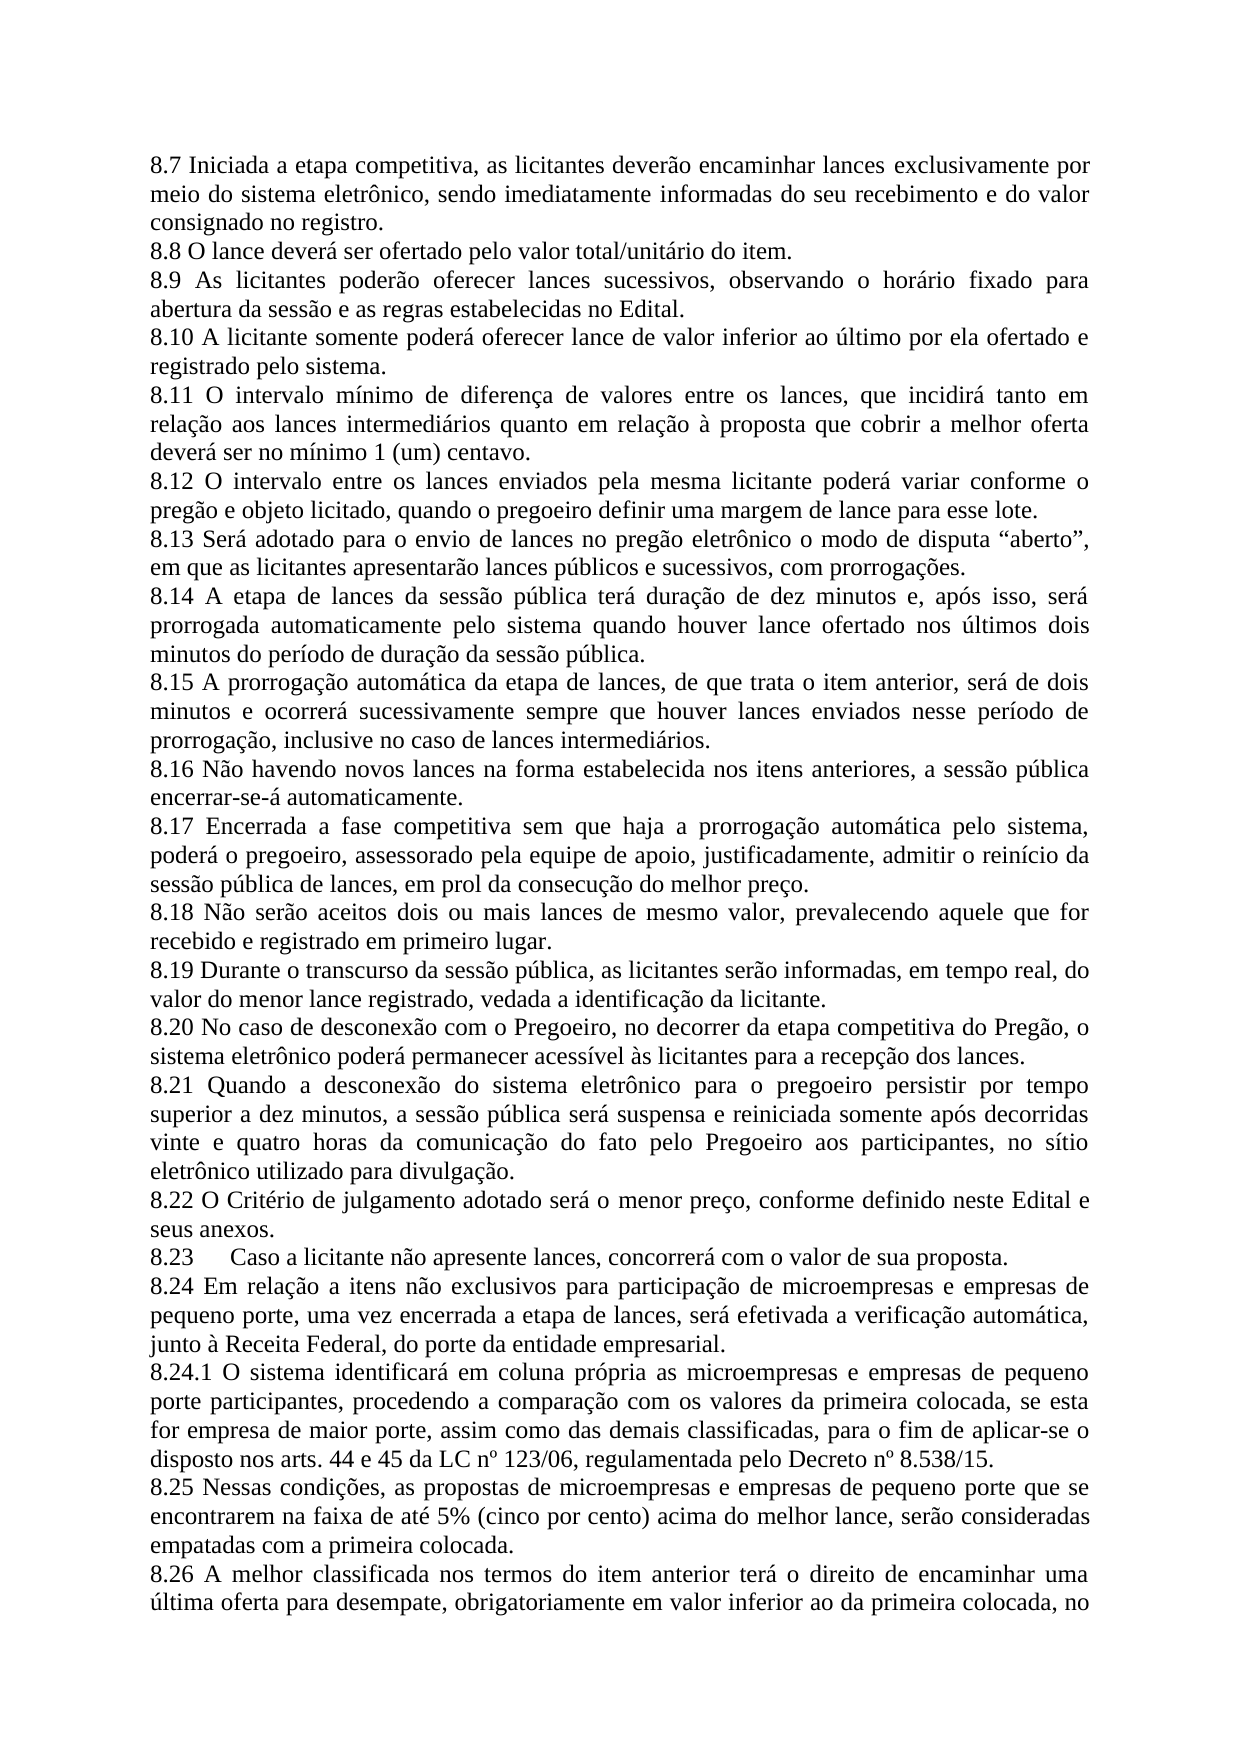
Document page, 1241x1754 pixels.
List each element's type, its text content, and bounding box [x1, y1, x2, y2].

list Caso a licitante não apresente lances, concorrerá com o valor de sua proposta. [150, 1242, 1090, 1271]
text 8.21 Quando a desconexão do sistema eletrônico para o pregoeiro persistir por tempo superior a dez minutos, a sessão pública será suspensa e reiniciada somente após decorridas vinte e quatro horas da comunicação do fato pelo Pregoeiro aos participantes, no sítio eletrônico utilizado para divulgação. [150, 1070, 1090, 1185]
text 8.18 Não serão aceitos dois ou mais lances de mesmo valor, prevalecendo aquele que for recebido e registrado em primeiro lugar. [150, 897, 1090, 955]
text 8.14 A etapa de lances da sessão pública terá duração de dez minutos e, após isso, será prorrogada automaticamente pelo sistema quando houver lance ofertado nos últimos dois minutos do período de duração da sessão pública. [150, 581, 1090, 667]
text 8.12 O intervalo entre os lances enviados pela mesma licitante poderá variar conforme o pregão e objeto licitado, quando o pregoeiro definir uma margem de lance para esse lote. [150, 466, 1090, 524]
text 8.9 As licitantes poderão oferecer lances sucessivos, observando o horário fixado para abertura da sessão e as regras estabelecidas no Edital. [150, 265, 1090, 322]
text 8.24.1 O sistema identificará em coluna própria as microempresas e empresas de pequeno porte participantes, procedendo a comparação com os valores da primeira colocada, se esta for empresa de maior porte, assim como das demais classificadas, para o fim de aplicar-se o disposto nos arts. 44 e 45 da LC nº 123/06, regulamentada pelo Decreto nº 8.538/15. [150, 1357, 1090, 1472]
text 8.10 A licitante somente poderá oferecer lance de valor inferior ao último por ela ofertado e registrado pelo sistema. [150, 322, 1090, 380]
text 8.15 A prorrogação automática da etapa de lances, de que trata o item anterior, será de dois minutos e ocorrerá sucessivamente sempre que houver lances enviados nesse período de prorrogação, inclusive no caso de lances intermediários. [150, 667, 1090, 754]
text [150, 1559, 1090, 1616]
text 8.13 Será adotado para o envio de lances no pregão eletrônico o modo de disputa “aberto”, em que as licitantes apresentarão lances públicos e sucessivos, com prorrogações. [150, 524, 1090, 581]
text 8.16 Não havendo novos lances na forma estabelecida nos itens anteriores, a sessão pública encerrar-se-á automaticamente. [150, 754, 1090, 811]
text 8.22 O Critério de julgamento adotado será o menor preço, conforme definido neste Edital e seus anexos. [150, 1185, 1090, 1242]
list O lance deverá ser ofertado pelo valor total/unitário do item. [150, 236, 1090, 265]
text 8.24 Em relação a itens não exclusivos para participação de microempresas e empresas de pequeno porte, uma vez encerrada a etapa de lances, será efetivada a verificação automática, junto à Receita Federal, do porte da entidade empresarial. [150, 1271, 1090, 1357]
text 8.20 No caso de desconexão com o Pregoeiro, no decorrer da etapa competitiva do Pregão, o sistema eletrônico poderá permanecer acessível às licitantes para a recepção dos lances. [150, 1012, 1090, 1070]
text 8.19 Durante o transcurso da sessão pública, as licitantes serão informadas, em tempo real, do valor do menor lance registrado, vedada a identificação da licitante. [150, 955, 1090, 1012]
text 8.25 Nessas condições, as propostas de microempresas e empresas de pequeno porte que se encontrarem na faixa de até 5% (cinco por cento) acima do melhor lance, serão consideradas empatadas com a primeira colocada. [150, 1472, 1090, 1559]
text 8.17 Encerrada a fase competitiva sem que haja a prorrogação automática pelo sistema, poderá o pregoeiro, assessorado pela equipe de apoio, justificadamente, admitir o reinício da sessão pública de lances, em prol da consecução do melhor preço. [150, 811, 1090, 897]
text 8.11 O intervalo mínimo de diferença de valores entre os lances, que incidirá tanto em relação aos lances intermediários quanto em relação à proposta que cobrir a melhor oferta deverá ser no mínimo 1 (um) centavo. [150, 380, 1090, 466]
text 8.7 Iniciada a etapa competitiva, as licitantes deverão encaminhar lances exclusivamente por meio do sistema eletrônico, sendo imediatamente informadas do seu recebimento e do valor consignado no registro. [150, 150, 1090, 236]
